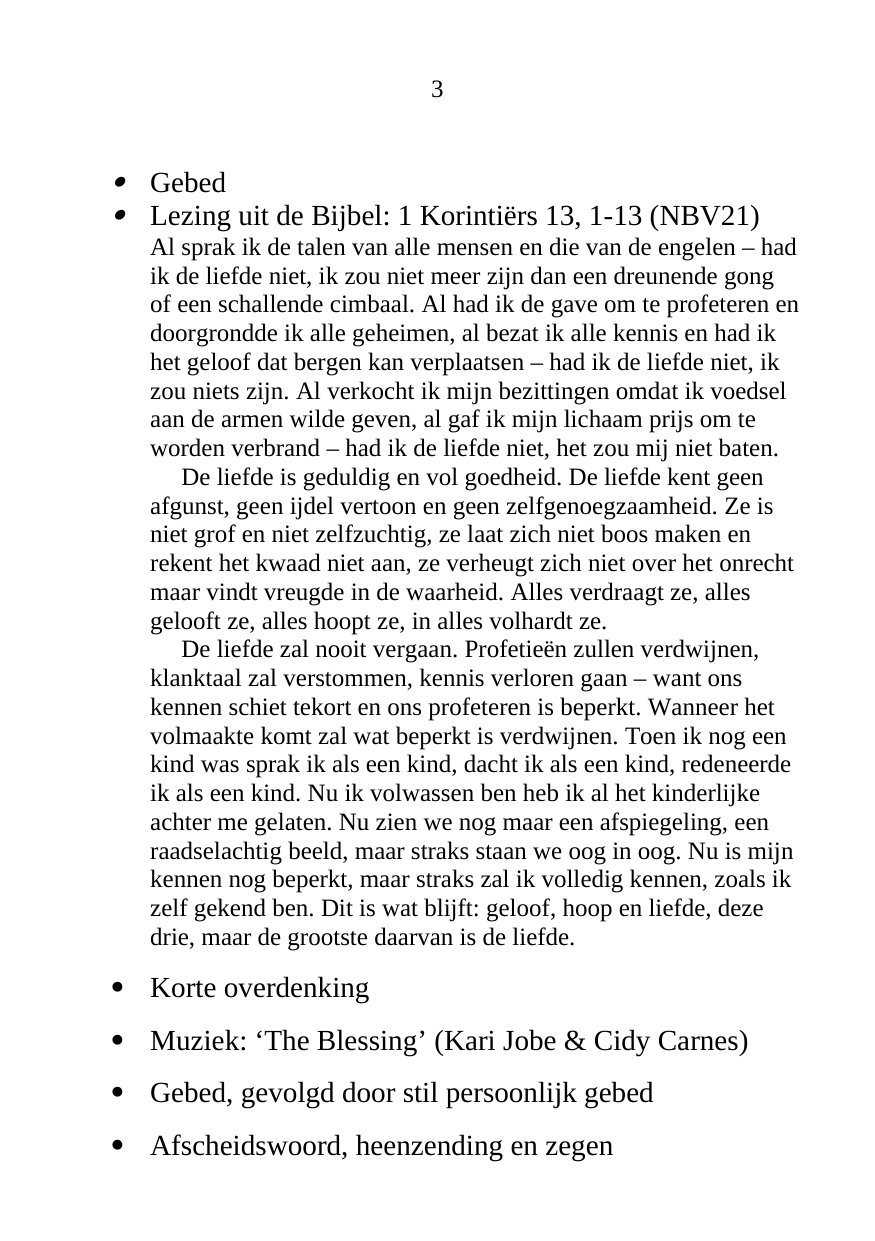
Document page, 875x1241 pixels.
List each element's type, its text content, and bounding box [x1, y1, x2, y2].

list Korte overdenking [112, 970, 799, 1004]
text De liefde is geduldig en vol goedheid. De liefde kent geen afgunst, geen ijdel vertoon en geen zelfgenoegzaamheid. Ze is niet grof en niet zelfzuchtig, ze laat zich niet boos maken en rekent het kwaad niet aan, ze verheugt zich niet over het onrecht maar vindt vreugde in de waarheid. Alles verdraagt ze, alles gelooft ze, alles hoopt ze, in alles volhardt ze. [150, 462, 799, 634]
list Lezing uit de Bijbel: 1 Korintiërs 13, 1-13 (NBV21) [112, 198, 799, 232]
text Al sprak ik de talen van alle mensen en die van de engelen – had ik de liefde niet, ik zou niet meer zijn dan een dreunende gong of een schallende cimbaal. Al had ik de gave om te profeteren en doorgrondde ik alle geheimen, al bezat ik alle kennis en had ik het geloof dat bergen kan verplaatsen – had ik de liefde niet, ik zou niets zijn. Al verkocht ik mijn bezittingen omdat ik voedsel aan de armen wilde geven, al gaf ik mijn lichaam prijs om te worden verbrand – had ik de liefde niet, het zou mij niet baten. [150, 232, 799, 462]
list Afscheidswoord, heenzending en zegen [112, 1128, 799, 1162]
list Gebed, gevolgd door stil persoonlijk gebed [112, 1076, 799, 1109]
text De liefde zal nooit vergaan. Profetieën zullen verdwijnen, klanktaal zal verstommen, kennis verloren gaan – want ons kennen schiet tekort en ons profeteren is beperkt. Wanneer het volmaakte komt zal wat beperkt is verdwijnen. Toen ik nog een kind was sprak ik als een kind, dacht ik als een kind, redeneerde ik als een kind. Nu ik volwassen ben heb ik al het kinderlijke achter me gelaten. Nu zien we nog maar een afspiegeling, een raadselachtig beeld, maar straks staan we oog in oog. Nu is mijn kennen nog beperkt, maar straks zal ik volledig kennen, zoals ik zelf gekend ben. Dit is wat blijft: geloof, hoop en liefde, deze drie, maar de grootste daarvan is de liefde. [150, 634, 799, 951]
list Gebed [112, 165, 799, 198]
list Muziek: ‘The Blessing’ (Kari Jobe & Cidy Carnes) [112, 1023, 799, 1056]
